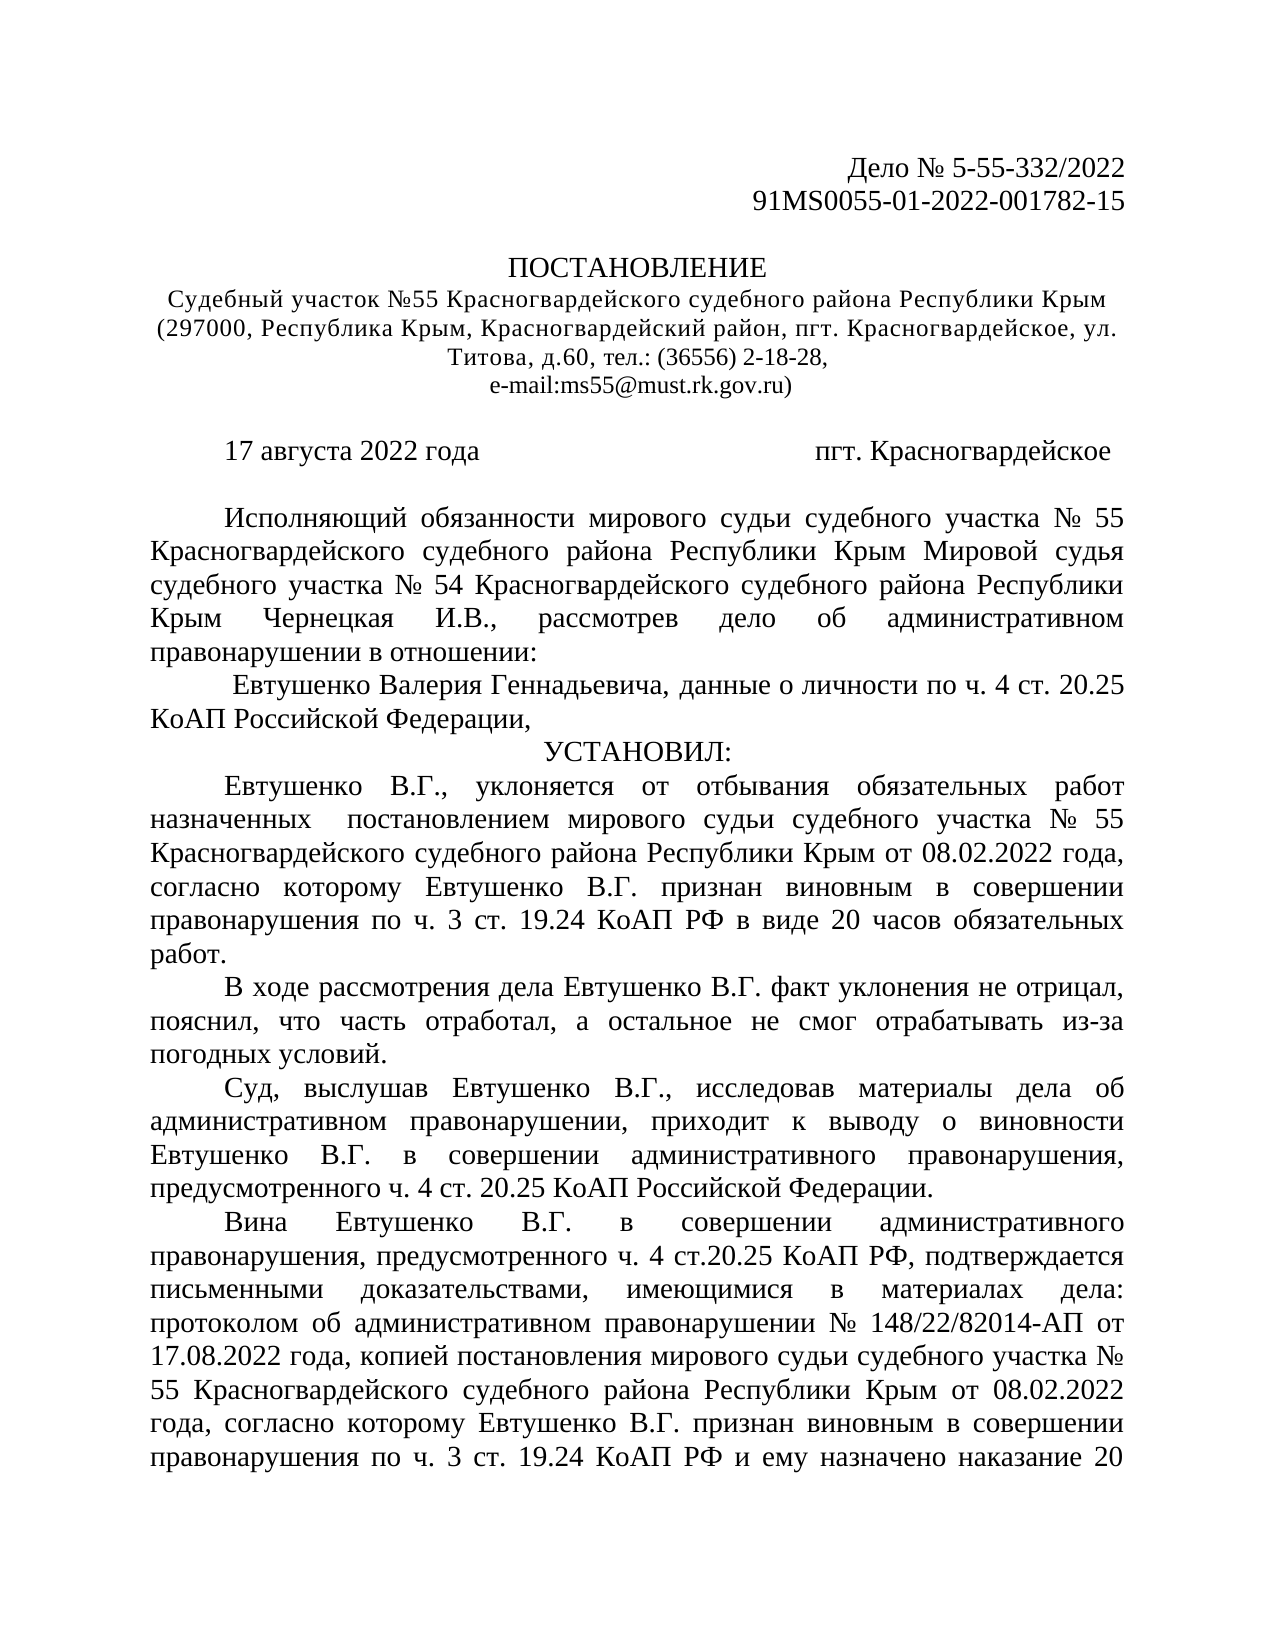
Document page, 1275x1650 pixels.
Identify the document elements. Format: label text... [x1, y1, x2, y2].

text Суд, выслушав Евтушенко В.Г., исследовав материалы дела об административном правонарушении, приходит к выводу о виновности Евтушенко В.Г. в совершении административного правонарушения, предусмотренного ч. 4 ст. 20.25 КоАП Российской Федерации. [150, 1070, 1125, 1204]
text Евтушенко В.Г., уклоняется от отбывания обязательных работ назначенных постановлением мирового судьи судебного участка № 55 Красногвардейского судебного района Республики Крым от 08.02.2022 года, согласно которому Евтушенко В.Г. признан виновным в совершении правонарушения по ч. 3 ст. 19.24 КоАП РФ в виде 20 часов обязательных работ. [150, 768, 1125, 969]
text Евтушенко Валерия Геннадьевича, данные о личности по ч. 4 ст. 20.25 КоАП Российской Федерации, [150, 667, 1125, 734]
text Исполняющий обязанности мирового судьи судебного участка № 55 Красногвардейского судебного района Республики Крым Мировой судья судебного участка № 54 Красногвардейского судебного района Республики Крым Чернецкая И.В., рассмотрев дело об административном правонарушении в отношении: [150, 500, 1125, 667]
text Судебный участок №55 Красногвардейского судебного района Республики Крым (297000, Республика Крым, Красногвардейский район, пгт. Красногвардейское, ул. Титова, д.60, тел.: (36556) 2-18-28, [150, 284, 1125, 370]
text 17 августа 2022 года пгт. Красногвардейское [150, 433, 1125, 466]
text 91MS0055-01-2022-001782-15 [150, 183, 1125, 217]
text е-mail:ms55@must.rk.gov.ru) [150, 370, 1125, 399]
text ПОСТАНОВЛЕНИЕ [150, 251, 1125, 284]
text В ходе рассмотрения дела Евтушенко В.Г. факт уклонения не отрицал, пояснил, что часть отработал, а остальное не смог отрабатывать из-за погодных условий. [150, 969, 1125, 1070]
text Дело № 5-55-332/2022 [150, 150, 1125, 183]
text УСТАНОВИЛ: [150, 734, 1125, 768]
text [150, 1204, 1125, 1472]
